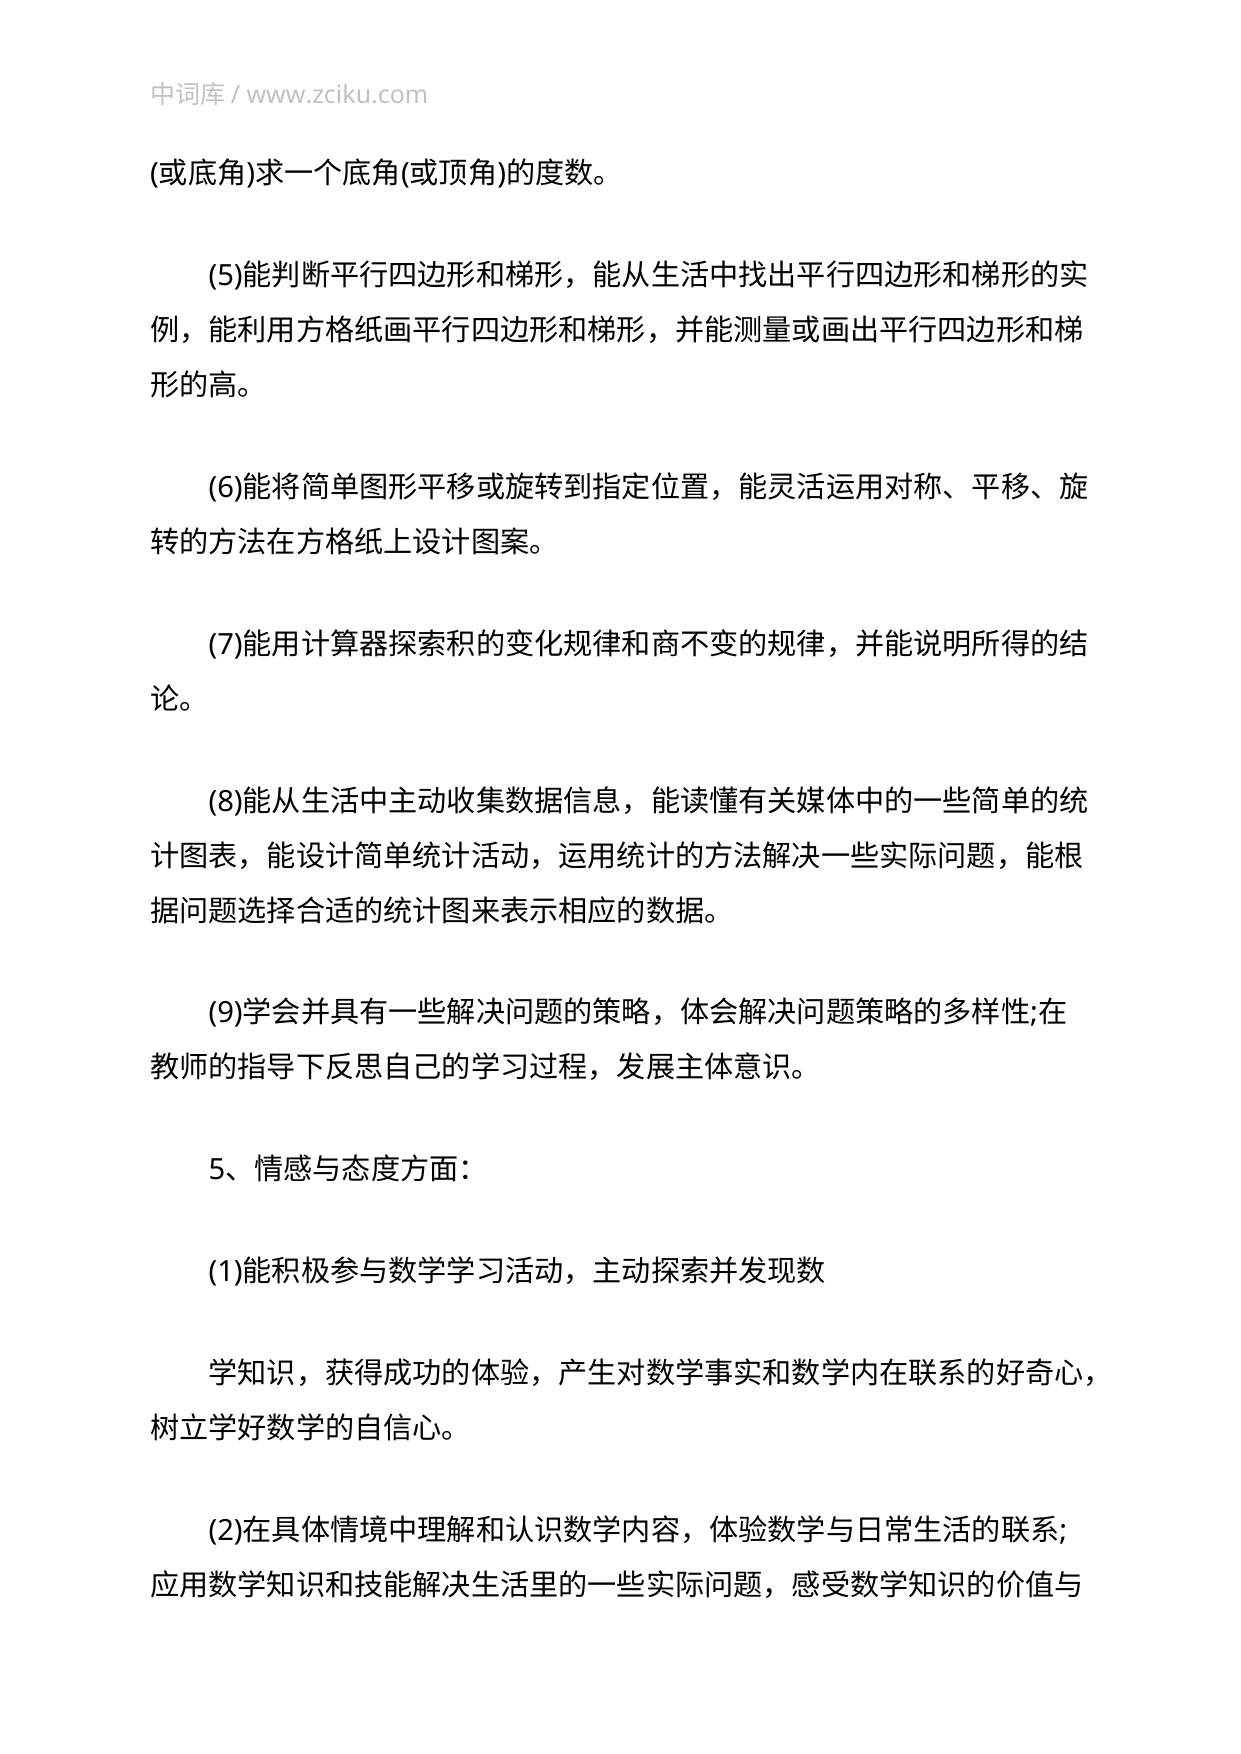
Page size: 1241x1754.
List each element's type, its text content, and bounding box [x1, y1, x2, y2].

text (1)能积极参与数学学习活动，主动探索并发现数 [150, 1248, 1090, 1290]
text (7)能用计算器探索积的变化规律和商不变的规律，并能说明所得的结论。 [150, 620, 1090, 718]
text (5)能判断平行四边形和梯形，能从生活中找出平行四边形和梯形的实例，能利用方格纸画平行四边形和梯形，并能测量或画出平行四边形和梯形的高。 [150, 252, 1090, 404]
text (9)学会并具有一些解决问题的策略，体会解决问题策略的多样性;在教师的指导下反思自己的学习过程，发展主体意识。 [150, 989, 1090, 1086]
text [150, 150, 1090, 192]
text (8)能从生活中主动收集数据信息，能读懂有关媒体中的一些简单的统计图表，能设计简单统计活动，运用统计的方法解决一些实际问题，能根据问题选择合适的统计图来表示相应的数据。 [150, 777, 1090, 929]
text 学知识，获得成功的体验，产生对数学事实和数学内在联系的好奇心，树立学好数学的自信心。 [150, 1349, 1090, 1447]
text 5、情感与态度方面： [150, 1146, 1090, 1188]
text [150, 1506, 1090, 1603]
text (6)能将简单图形平移或旋转到指定位置，能灵活运用对称、平移、旋转的方法在方格纸上设计图案。 [150, 464, 1090, 561]
